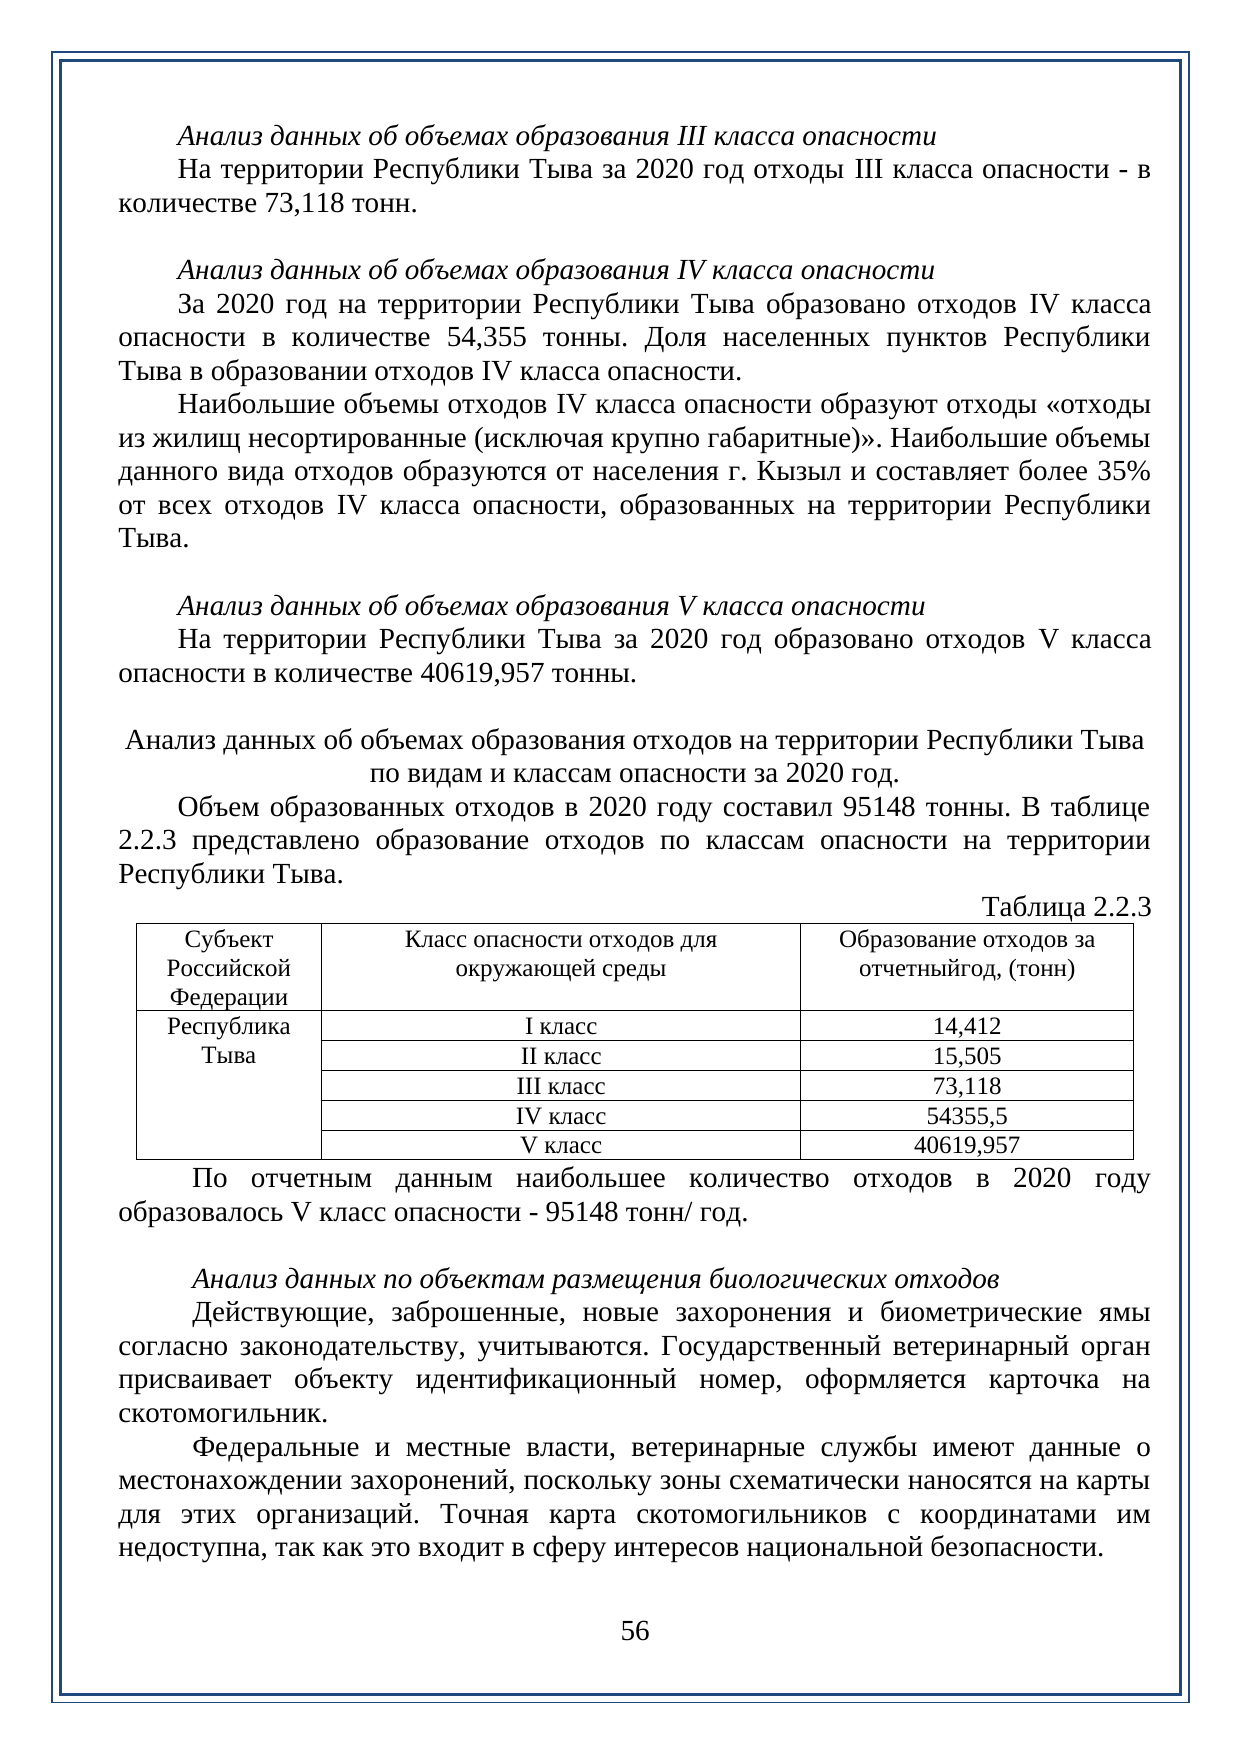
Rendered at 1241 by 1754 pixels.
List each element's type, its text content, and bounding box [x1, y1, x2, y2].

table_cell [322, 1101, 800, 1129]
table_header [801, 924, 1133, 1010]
text Анализ данных об объемах образования IV класса опасности [118, 252, 1152, 286]
text Объем образованных отходов в 2020 году составил 95148 тонны. В таблице 2.2.3 представлено образование отходов по классам опасности на территории Республики Тыва. [118, 789, 1152, 889]
text Анализ данных об объемах образования V класса опасности [118, 588, 1152, 621]
text Анализ данных об объемах образования III класса опасности [118, 118, 1152, 152]
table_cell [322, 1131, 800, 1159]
text Таблица 2.2.3 [118, 889, 1152, 923]
text По отчетным данным наибольшее количество отходов в 2020 году образовалось V класс опасности - 95148 тонн/ год. [118, 1160, 1152, 1227]
text Наибольшие объемы отходов IV класса опасности образуют отходы «отходы из жилищ несортированные (исключая крупно габаритные)». Наибольшие объемы данного вида отходов образуются от населения г. Кызыл и составляет более 35% от всех отходов IV класса опасности, образованных на территории Республики Тыва. [118, 386, 1152, 554]
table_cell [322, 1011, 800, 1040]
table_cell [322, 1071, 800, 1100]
text На территории Республики Тыва за 2020 год образовано отходов V класса опасности в количестве 40619,957 тонны. [118, 621, 1152, 688]
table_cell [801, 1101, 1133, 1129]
text Действующие, заброшенные, новые захоронения и биометрические ямы согласно законодательству, учитываются. Государственный ветеринарный орган присваивает объекту идентификационный номер, оформляется карточка на скотомогильник. [118, 1294, 1152, 1429]
text Федеральные и местные власти, ветеринарные службы имеют данные о местонахождении захоронений, поскольку зоны схематически наносятся на карты для этих организаций. Точная карта скотомогильников с координатами им недоступна, так как это входит в сферу интересов национальной безопасности. [118, 1429, 1152, 1563]
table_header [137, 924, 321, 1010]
text Анализ данных об объемах образования отходов на территории Республики Тыва по видам и классам опасности за 2020 год. [118, 722, 1152, 789]
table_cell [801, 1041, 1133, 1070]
text Анализ данных по объектам размещения биологических отходов [118, 1261, 1152, 1294]
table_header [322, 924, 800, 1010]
text На территории Республики Тыва за 2020 год отходы III класса опасности - в количестве 73,118 тонн. [118, 152, 1152, 219]
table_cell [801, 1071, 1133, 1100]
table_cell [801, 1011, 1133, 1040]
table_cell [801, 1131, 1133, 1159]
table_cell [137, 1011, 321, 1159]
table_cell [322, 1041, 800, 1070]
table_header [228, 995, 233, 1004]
text За 2020 год на территории Республики Тыва образовано отходов IV класса опасности в количестве 54,355 тонны. Доля населенных пунктов Республики Тыва в образовании отходов IV класса опасности. [118, 286, 1152, 386]
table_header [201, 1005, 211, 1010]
